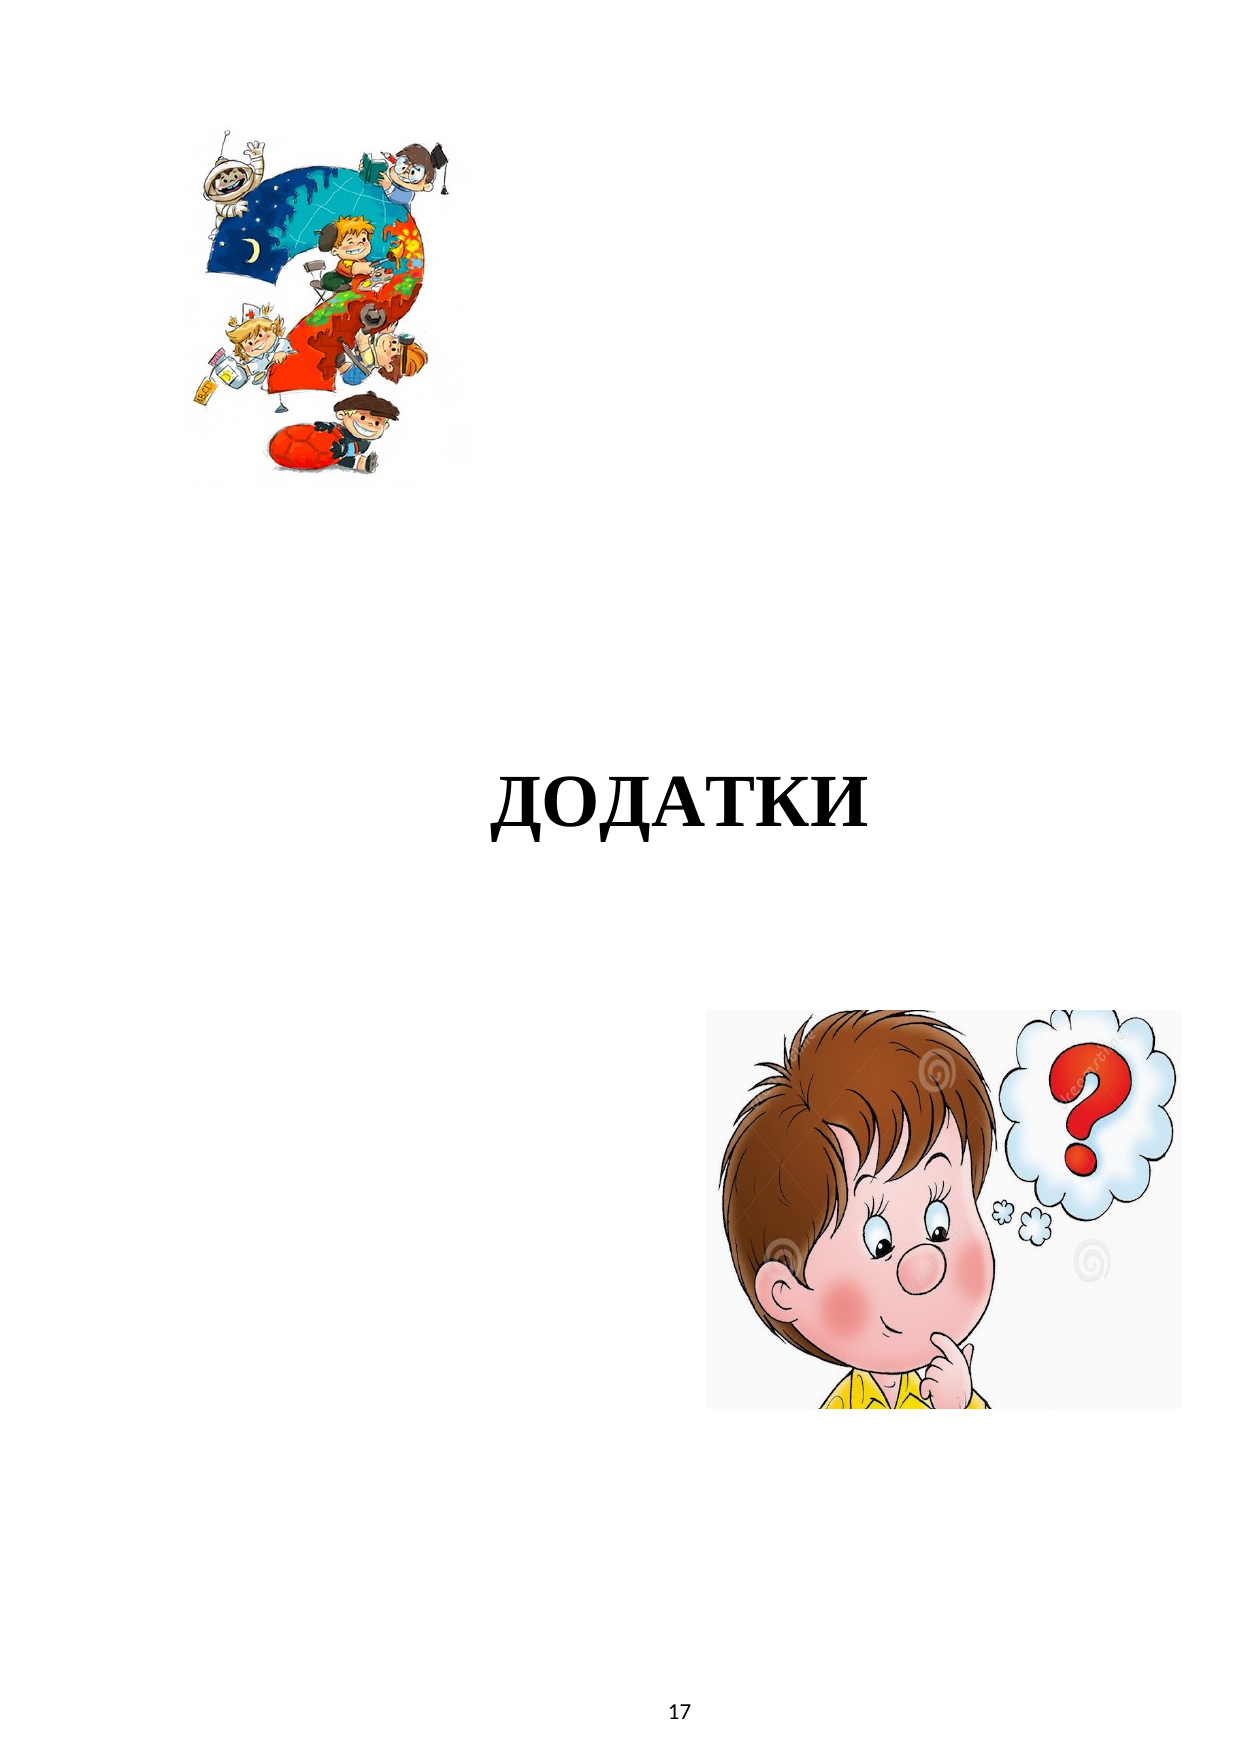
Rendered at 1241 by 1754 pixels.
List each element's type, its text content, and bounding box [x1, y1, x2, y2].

picture [177, 118, 468, 488]
picture [705, 1010, 1182, 1409]
list ДОДАТКИ [177, 756, 1181, 843]
